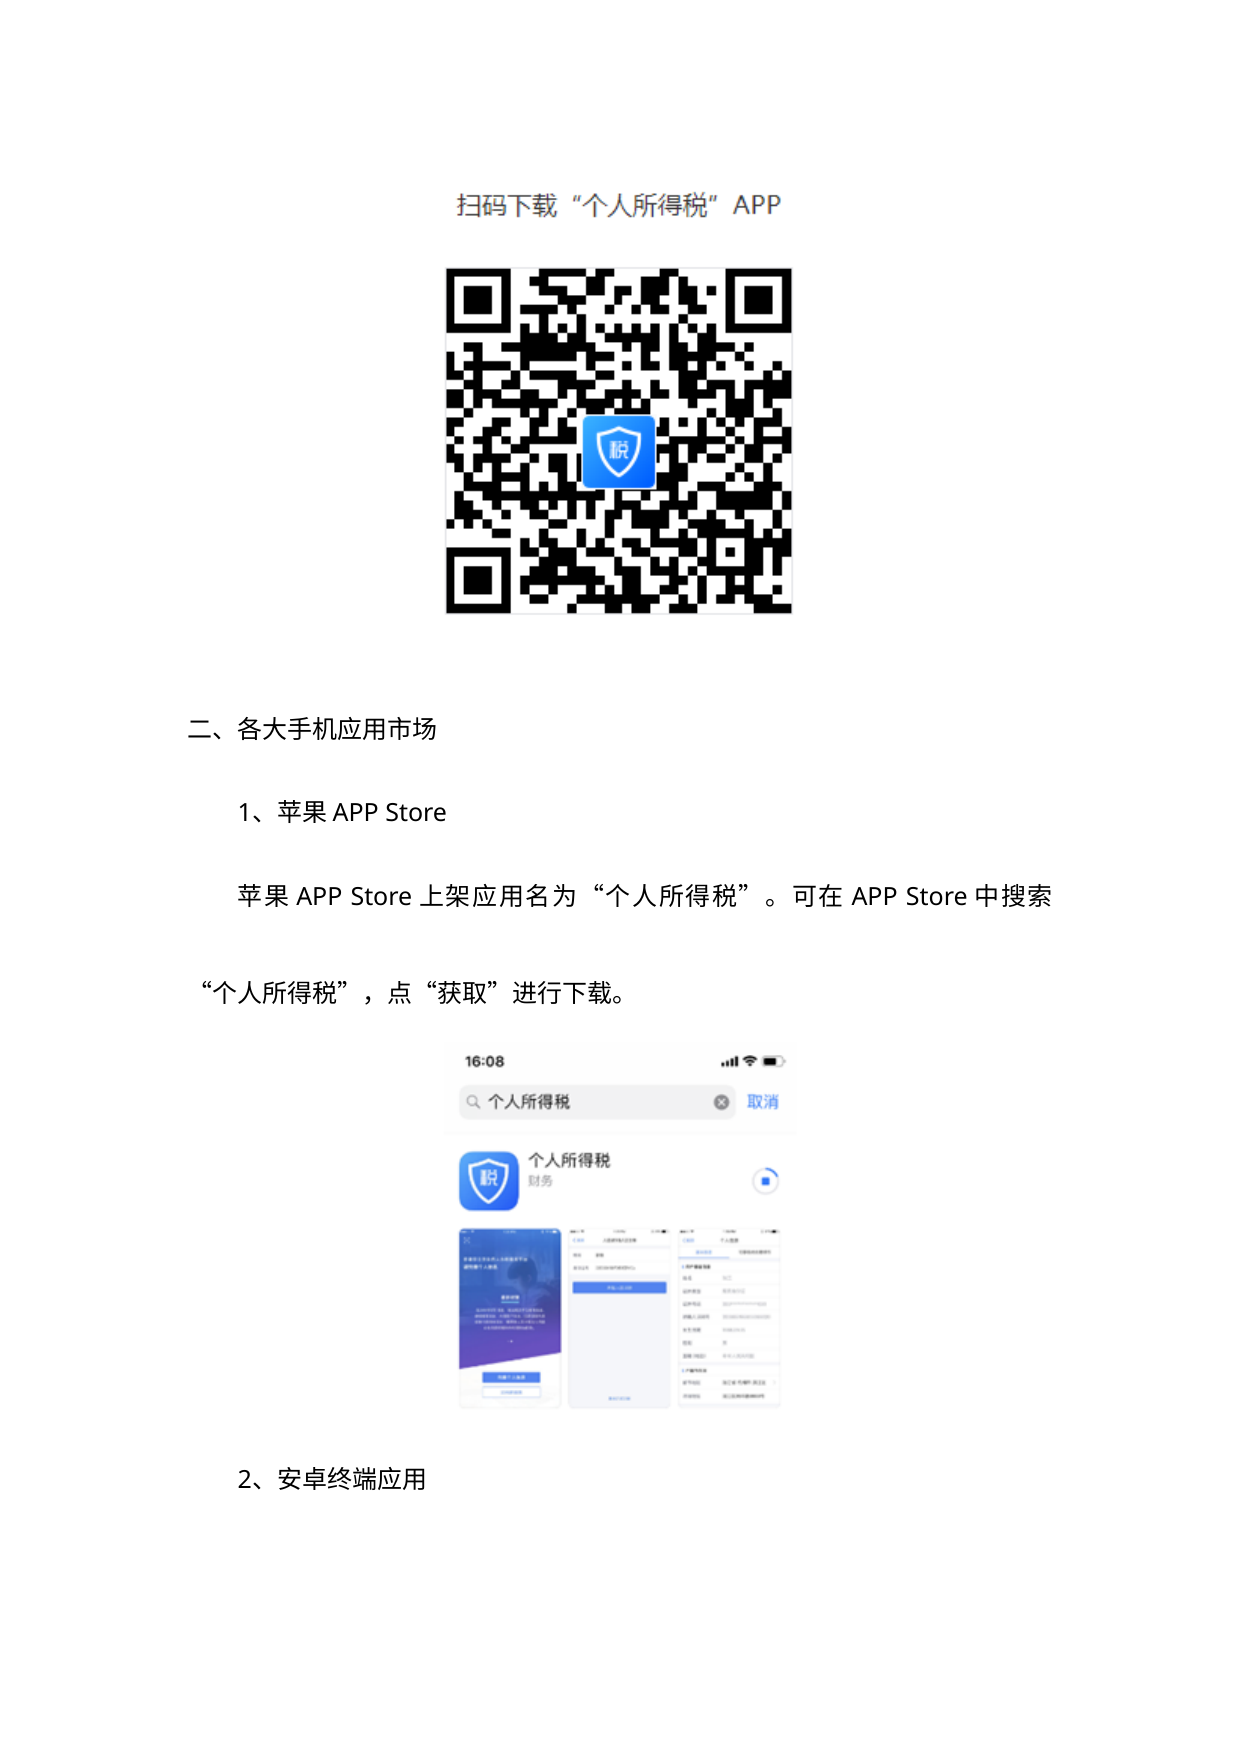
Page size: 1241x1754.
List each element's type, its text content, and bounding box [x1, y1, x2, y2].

text 1、苹果 APP Store [187, 778, 1053, 843]
text 苹果APP Store上架应用名为“个人所得税”。可在APP Store中搜索 “个人所得税”，点“获取”进行下载。 [187, 862, 1053, 1024]
picture [443, 1042, 797, 1425]
picture [348, 162, 892, 662]
text 2、安卓终端应用 [187, 1446, 1053, 1511]
text 二、各大手机应用市场 [187, 695, 1053, 760]
